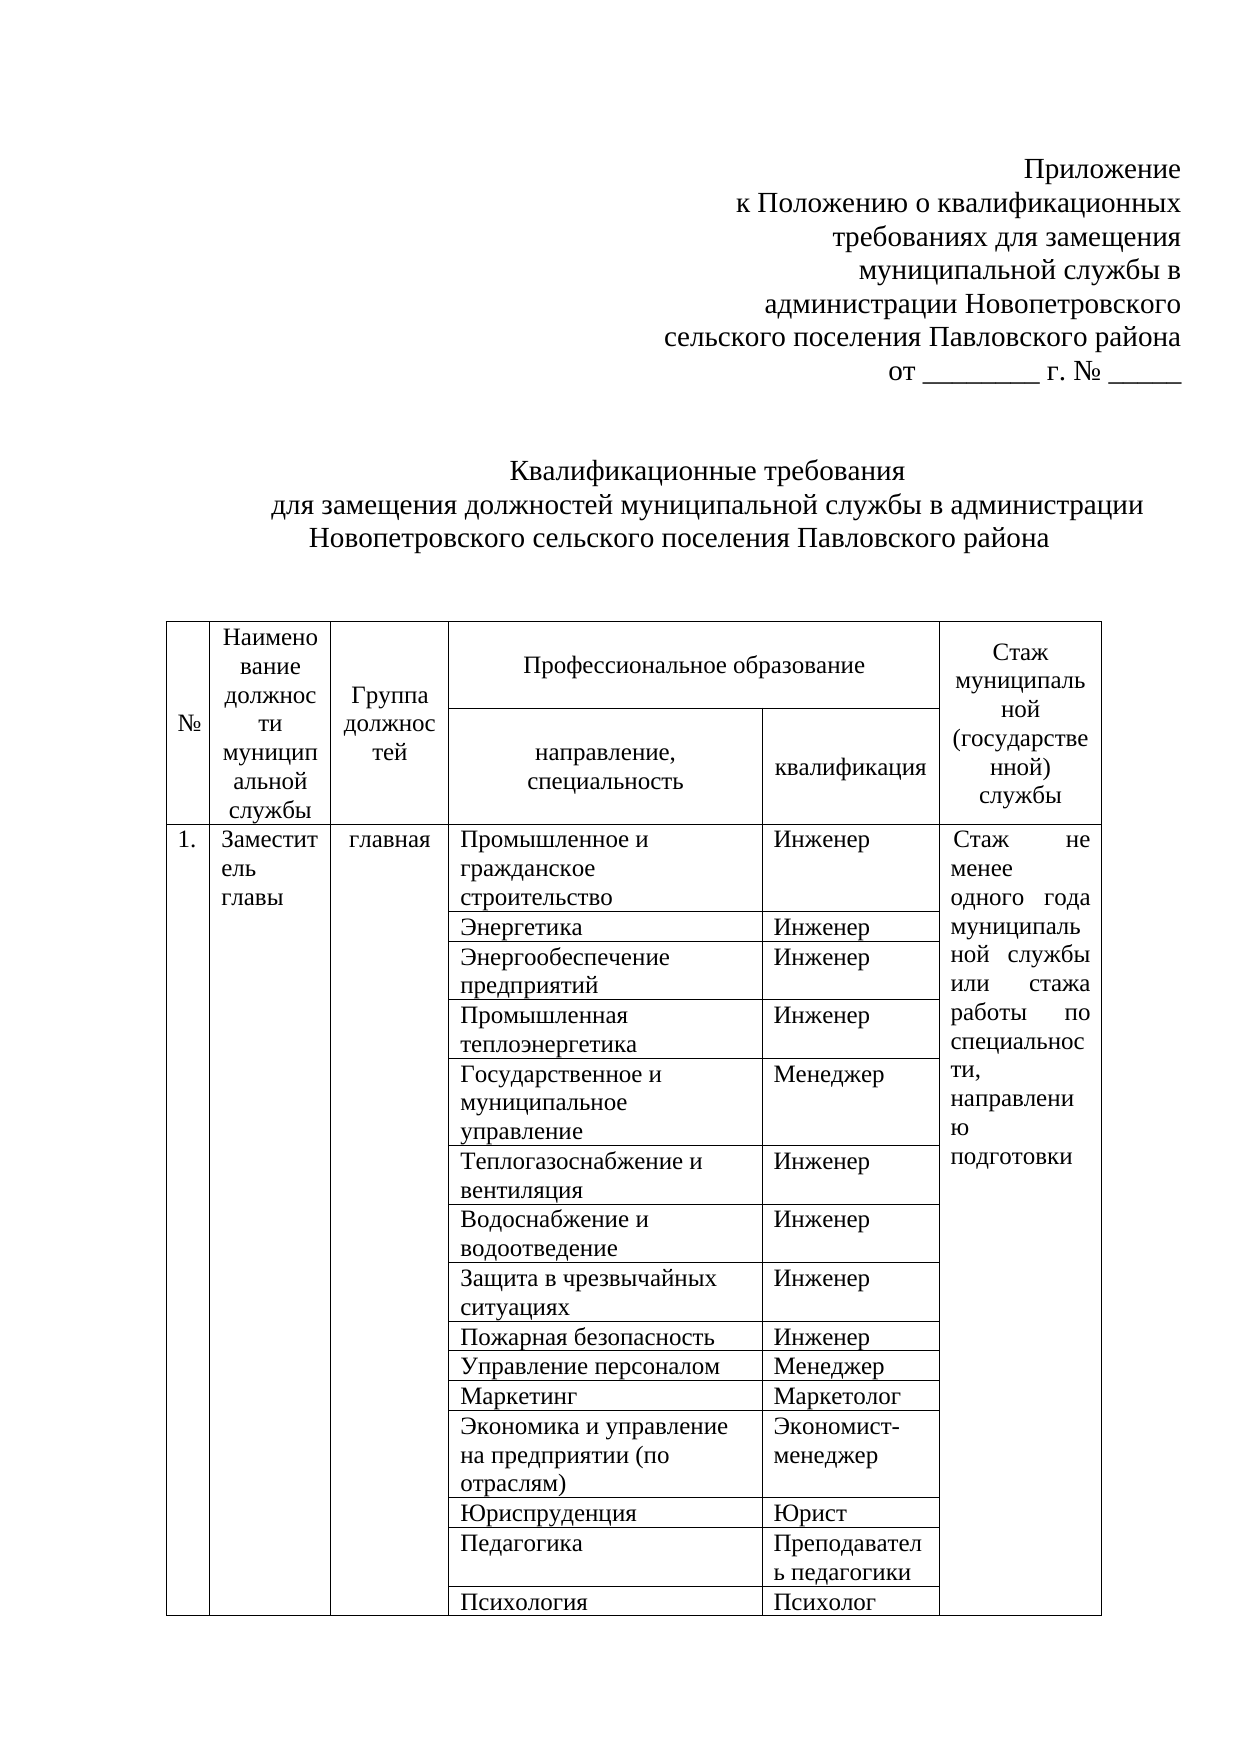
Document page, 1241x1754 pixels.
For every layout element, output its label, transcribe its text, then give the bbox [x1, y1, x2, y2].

table_cell Инженер [763, 1263, 939, 1321]
table_cell направление, специальность [449, 709, 762, 823]
table_cell Защита в чрезвычайных ситуациях [449, 1263, 762, 1321]
table_cell Энергетика [449, 912, 762, 941]
text к Положению о квалификационных [266, 185, 1181, 219]
table_header Группа должностей [331, 622, 448, 823]
table_cell Инженер [763, 1146, 939, 1203]
text требованиях для замещения [266, 219, 1181, 252]
table_cell Юрист [763, 1498, 939, 1527]
table_cell главная [331, 825, 448, 1615]
table_cell Инженер [763, 825, 939, 911]
table_cell Заместитель главы [210, 825, 330, 1615]
table_cell Водоснабжение и водоотведение [449, 1205, 762, 1262]
table_cell Инженер [763, 1000, 939, 1058]
table_cell Теплогазоснабжение и вентиляция [449, 1146, 762, 1203]
table_cell Инженер [763, 912, 939, 941]
text Приложение [266, 152, 1181, 185]
table_header Наименование должности муниципальной службы [210, 622, 330, 823]
table_cell Педагогика [449, 1528, 762, 1586]
table_cell Психолог [763, 1587, 939, 1615]
table_cell Управление персоналом [449, 1351, 762, 1380]
table_cell Пожарная безопасность [449, 1322, 762, 1350]
table_cell Менеджер [763, 1059, 939, 1145]
table_cell квалификация [763, 709, 939, 823]
text сельского поселения Павловского района [266, 319, 1181, 353]
table_cell Менеджер [763, 1351, 939, 1380]
table_cell Промышленное и гражданское строительство [449, 825, 762, 911]
text муниципальной службы в [266, 252, 1181, 286]
table_cell Промышленная теплоэнергетика [449, 1000, 762, 1058]
table_cell Экономика и управление на предприятии (по отраслям) [449, 1411, 762, 1497]
table_cell Стаж не менее одного года муниципальной службы или стажа работы по специальности, направлению подготовки [940, 825, 1101, 1615]
title для замещения должностей муниципальной службы в администрации Новопетровского сельского поселения Павловского района [177, 487, 1181, 554]
text администрации Новопетровского [266, 286, 1181, 319]
table_cell Экономист-менеджер [763, 1411, 939, 1497]
table_cell Инженер [763, 1205, 939, 1262]
table_cell Преподаватель педагогики [763, 1528, 939, 1586]
text от ________ г. № _____ [266, 353, 1181, 386]
table_cell Маркетолог [763, 1381, 939, 1410]
table_cell Государственное и муниципальное управление [449, 1059, 762, 1145]
table_cell Энергообеспечение предприятий [449, 942, 762, 999]
table_cell Инженер [763, 1322, 939, 1350]
table_cell Юриспруденция [449, 1498, 762, 1527]
table_cell Инженер [763, 942, 939, 999]
table_header Стаж муниципальной (государственной) службы [940, 622, 1101, 823]
table_header № [167, 622, 209, 823]
table_cell [167, 825, 209, 1615]
table_cell Маркетинг [449, 1381, 762, 1410]
table_cell Психология [449, 1587, 762, 1615]
title Квалификационные требования [177, 453, 1181, 487]
table_header Профессиональное образование [449, 622, 939, 707]
